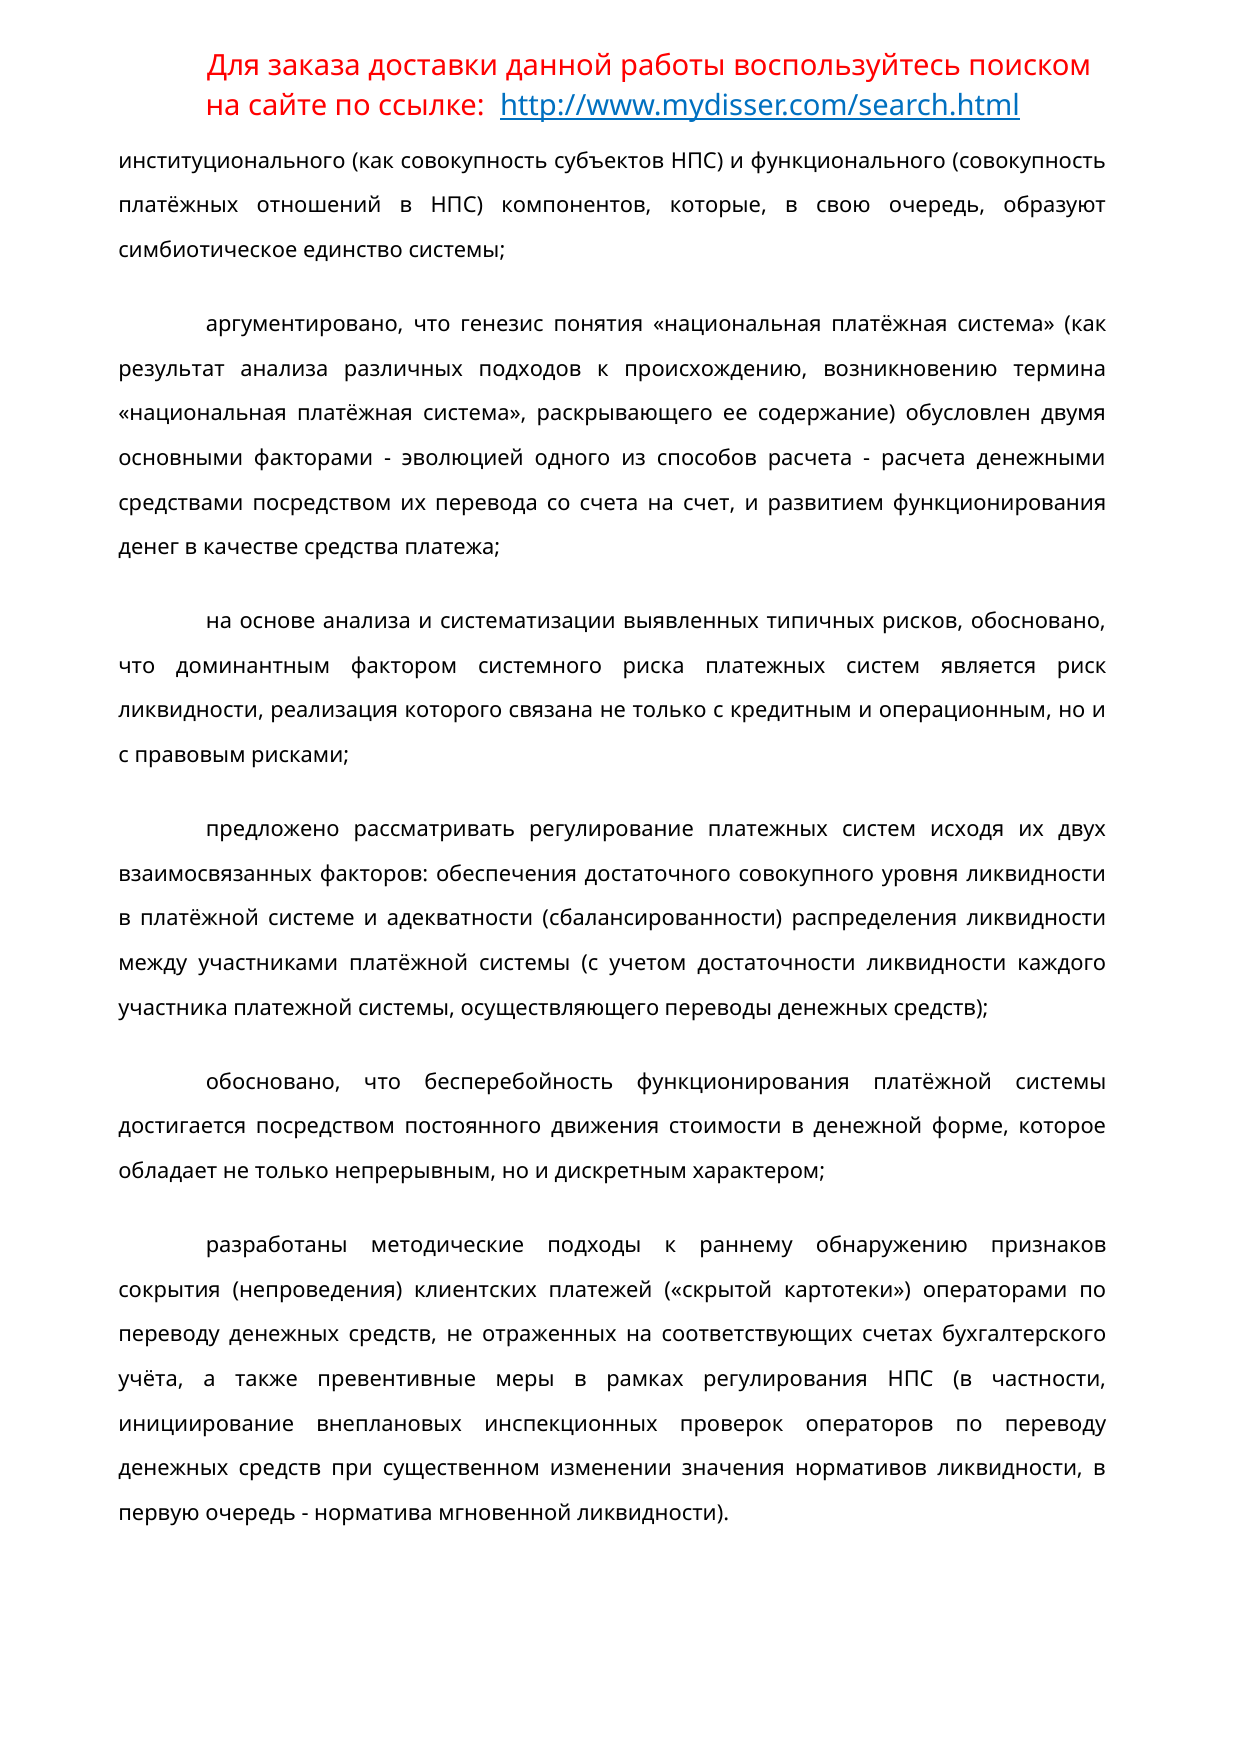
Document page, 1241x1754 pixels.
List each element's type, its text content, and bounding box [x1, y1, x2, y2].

text на основе анализа и систематизации выявленных типичных рисков, обосновано, что доминантным фактором системного риска платежных систем является риск ликвидности, реализация которого связана не только с кредитным и операционным, но и с правовым рисками; [118, 605, 1107, 769]
text обосновано, что бесперебойность функционирования платёжной системы достигается посредством постоянного движения стоимости в денежной форме, которое обладает не только непрерывным, но и дискретным характером; [118, 1066, 1107, 1185]
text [118, 144, 1107, 264]
text аргументировано, что генезис понятия «национальная платёжная система» (как результат анализа различных подходов к происхождению, возникновению термина «национальная платёжная система», раскрывающего ее содержание) обусловлен двумя основными факторами - эволюцией одного из способов расчета - расчета денежными средствами посредством их перевода со счета на счет, и развитием функционирования денег в качестве средства платежа; [118, 308, 1107, 561]
text предложено рассматривать регулирование платежных систем исходя их двух взаимосвязанных факторов: обеспечения достаточного совокупного уровня ликвидности в платёжной системе и адекватности (сбалансированности) распределения ликвидности между участниками платёжной системы (с учетом достаточности ликвидности каждого участника платежной системы, осуществляющего переводы денежных средств); [118, 813, 1107, 1022]
text разработаны методические подходы к раннему обнаружению признаков сокрытия (непроведения) клиентских платежей («скрытой картотеки») операторами по переводу денежных средств, не отраженных на соответствующих счетах бухгалтерского учёта, а также превентивные меры в рамках регулирования НПС (в частности, инициирование внеплановых инспекционных проверок операторов по переводу денежных средств при существенном изменении значения нормативов ликвидности, в первую очередь - норматива мгновенной ликвидности). [118, 1229, 1107, 1527]
